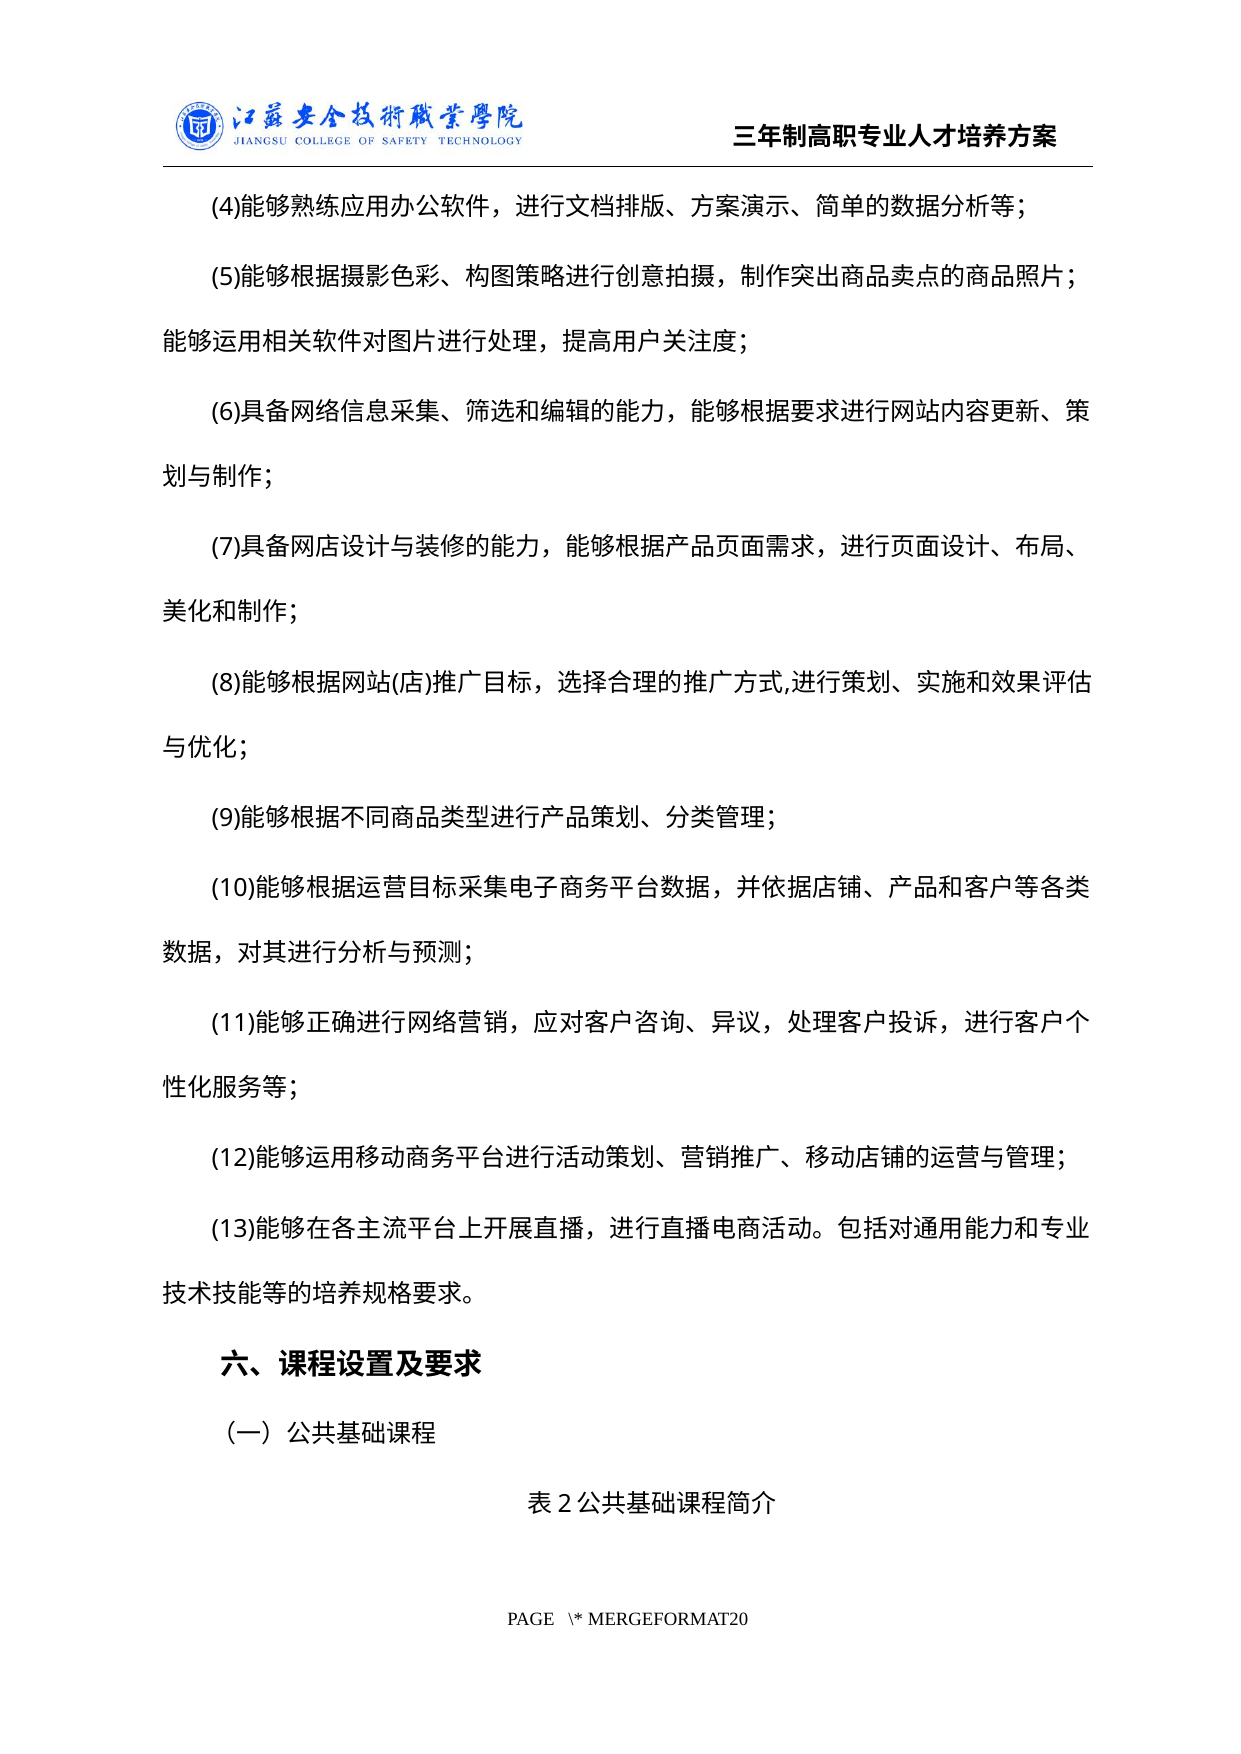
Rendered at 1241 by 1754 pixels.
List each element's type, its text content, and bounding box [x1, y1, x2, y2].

list (7)具备网店设计与装修的能力，能够根据产品页面需求，进行页面设计、布局、美化和制作； [162, 512, 1093, 642]
list （一）公共基础课程 [162, 1399, 1093, 1464]
picture [162, 88, 540, 164]
list 六、课程设置及要求 [162, 1329, 1093, 1394]
list (9)能够根据不同商品类型进行产品策划、分类管理； [162, 783, 1093, 848]
list (5)能够根据摄影色彩、构图策略进行创意拍摄，制作突出商品卖点的商品照片；能够运用相关软件对图片进行处理，提高用户关注度； [162, 242, 1093, 372]
list (13)能够在各主流平台上开展直播，进行直播电商活动。包括对通用能力和专业技术技能等的培养规格要求。 [162, 1194, 1093, 1324]
list (6)具备网络信息采集、筛选和编辑的能力，能够根据要求进行网站内容更新、策划与制作； [162, 377, 1093, 507]
list (10)能够根据运营目标采集电子商务平台数据，并依据店铺、产品和客户等各类数据，对其进行分析与预测； [162, 853, 1093, 983]
list (12)能够运用移动商务平台进行活动策划、营销推广、移动店铺的运营与管理； [162, 1123, 1093, 1188]
list (4)能够熟练应用办公软件，进行文档排版、方案演示、简单的数据分析等； [162, 172, 1093, 237]
list (8)能够根据网站(店)推广目标，选择合理的推广方式,进行策划、实施和效果评估与优化； [162, 648, 1093, 778]
list (11)能够正确进行网络营销，应对客户咨询、异议，处理客户投诉，进行客户个性化服务等； [162, 988, 1093, 1118]
list 表2公共基础课程简介 [162, 1469, 1093, 1534]
